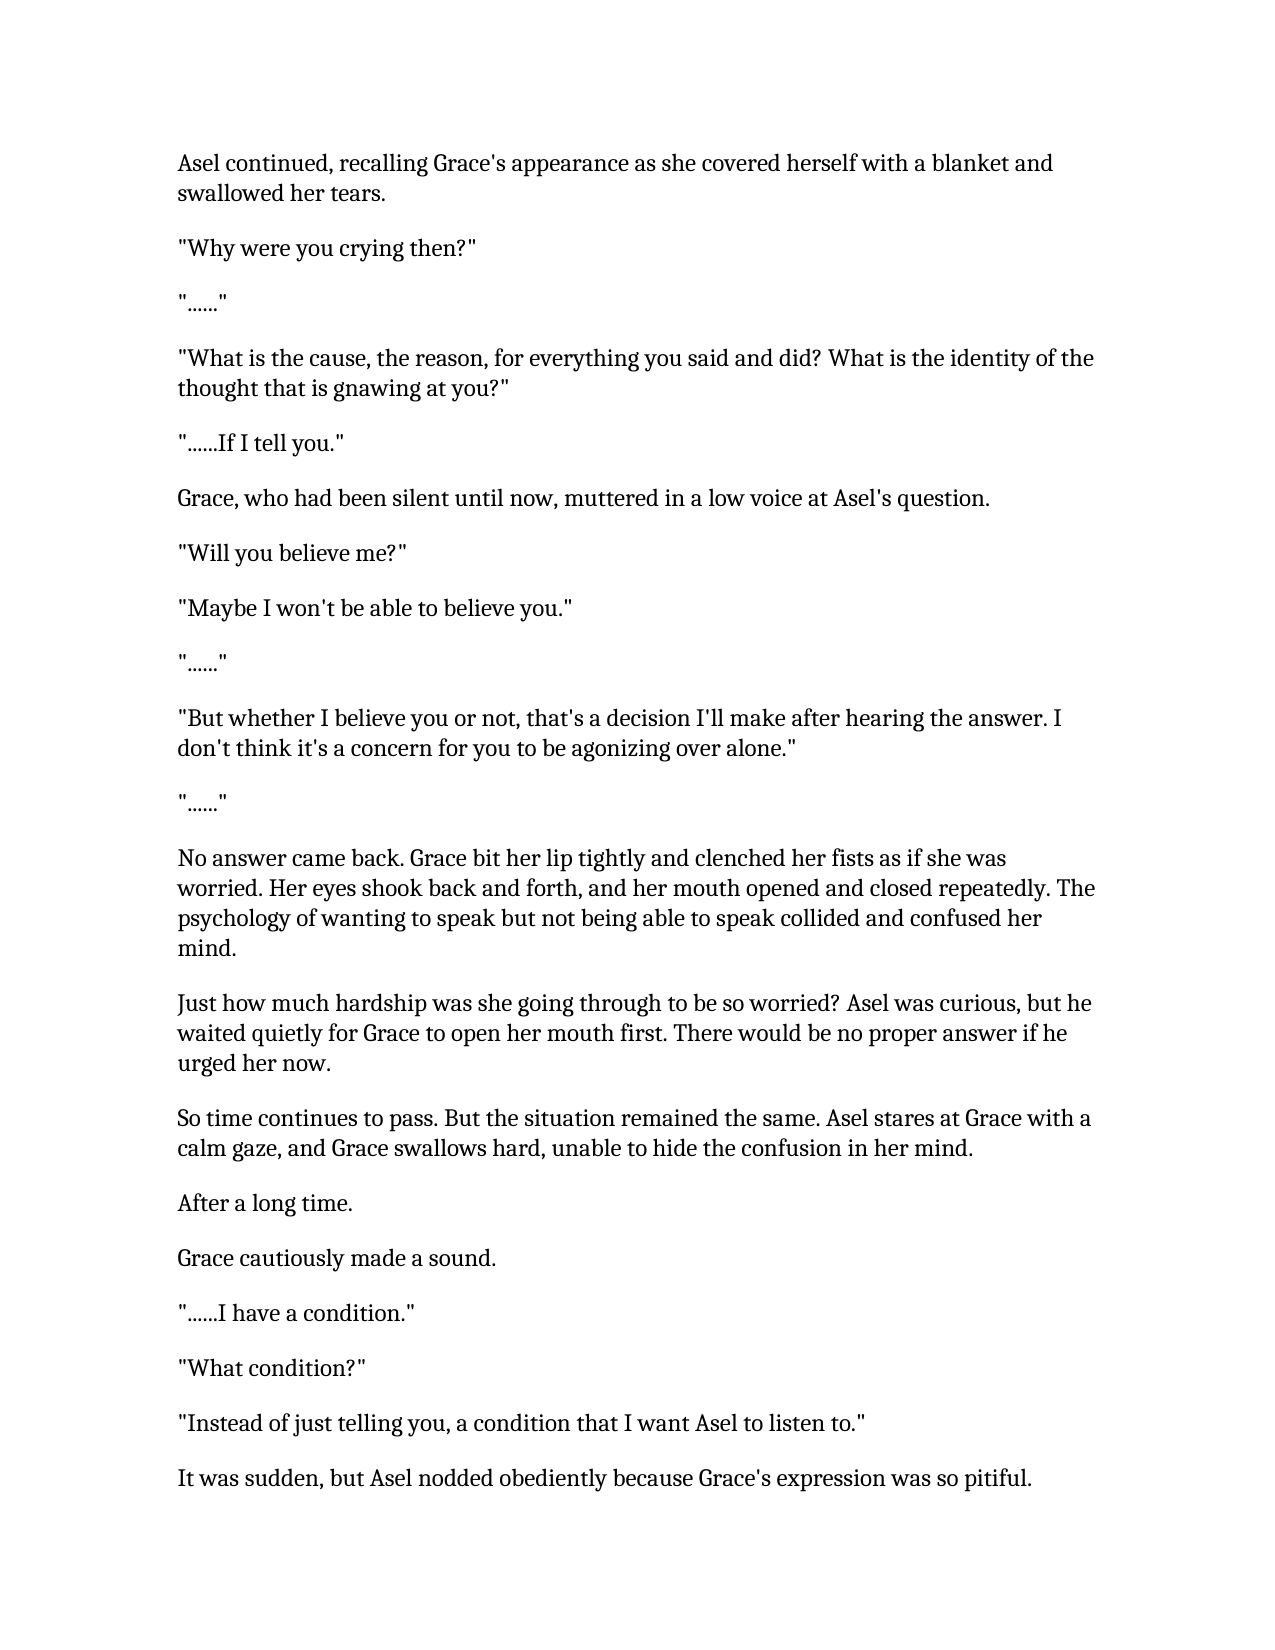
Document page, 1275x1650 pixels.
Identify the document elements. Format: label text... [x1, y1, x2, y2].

text No answer came back. Grace bit her lip tightly and clenched her fists as if she was worried. Her eyes shook back and forth, and her mouth opened and closed repeatedly. The psychology of wanting to speak but not being able to speak collided and confused her mind. [177, 843, 1098, 963]
text "Instead of just telling you, a condition that I want Asel to listen to." [177, 1408, 1098, 1438]
text "......" [177, 288, 1098, 318]
text It was sudden, but Asel nodded obediently because Grace's expression was so pitiful. [177, 1463, 1098, 1493]
text Grace, who had been silent until now, muttered in a low voice at Asel's question. [177, 483, 1098, 513]
text "Why were you crying then?" [177, 233, 1098, 263]
text "What condition?" [177, 1353, 1098, 1383]
text "Will you believe me?" [177, 538, 1098, 568]
text "But whether I believe you or not, that's a decision I'll make after hearing the answer. I don't think it's a concern for you to be agonizing over alone." [177, 703, 1098, 763]
text "......I have a condition." [177, 1298, 1098, 1328]
text After a long time. [177, 1188, 1098, 1218]
text "......If I tell you." [177, 428, 1098, 458]
text "......" [177, 648, 1098, 678]
text "What is the cause, the reason, for everything you said and did? What is the identity of the thought that is gnawing at you?" [177, 343, 1098, 403]
text "Maybe I won't be able to believe you." [177, 593, 1098, 623]
text So time continues to pass. But the situation remained the same. Asel stares at Grace with a calm gaze, and Grace swallows hard, unable to hide the confusion in her mind. [177, 1103, 1098, 1163]
text Just how much hardship was she going through to be so worried? Asel was curious, but he waited quietly for Grace to open her mouth first. There would be no proper answer if he urged her now. [177, 988, 1098, 1078]
text Grace cautiously made a sound. [177, 1243, 1098, 1273]
text "......" [177, 788, 1098, 818]
text Asel continued, recalling Grace's appearance as she covered herself with a blanket and swallowed her tears. [177, 148, 1098, 208]
